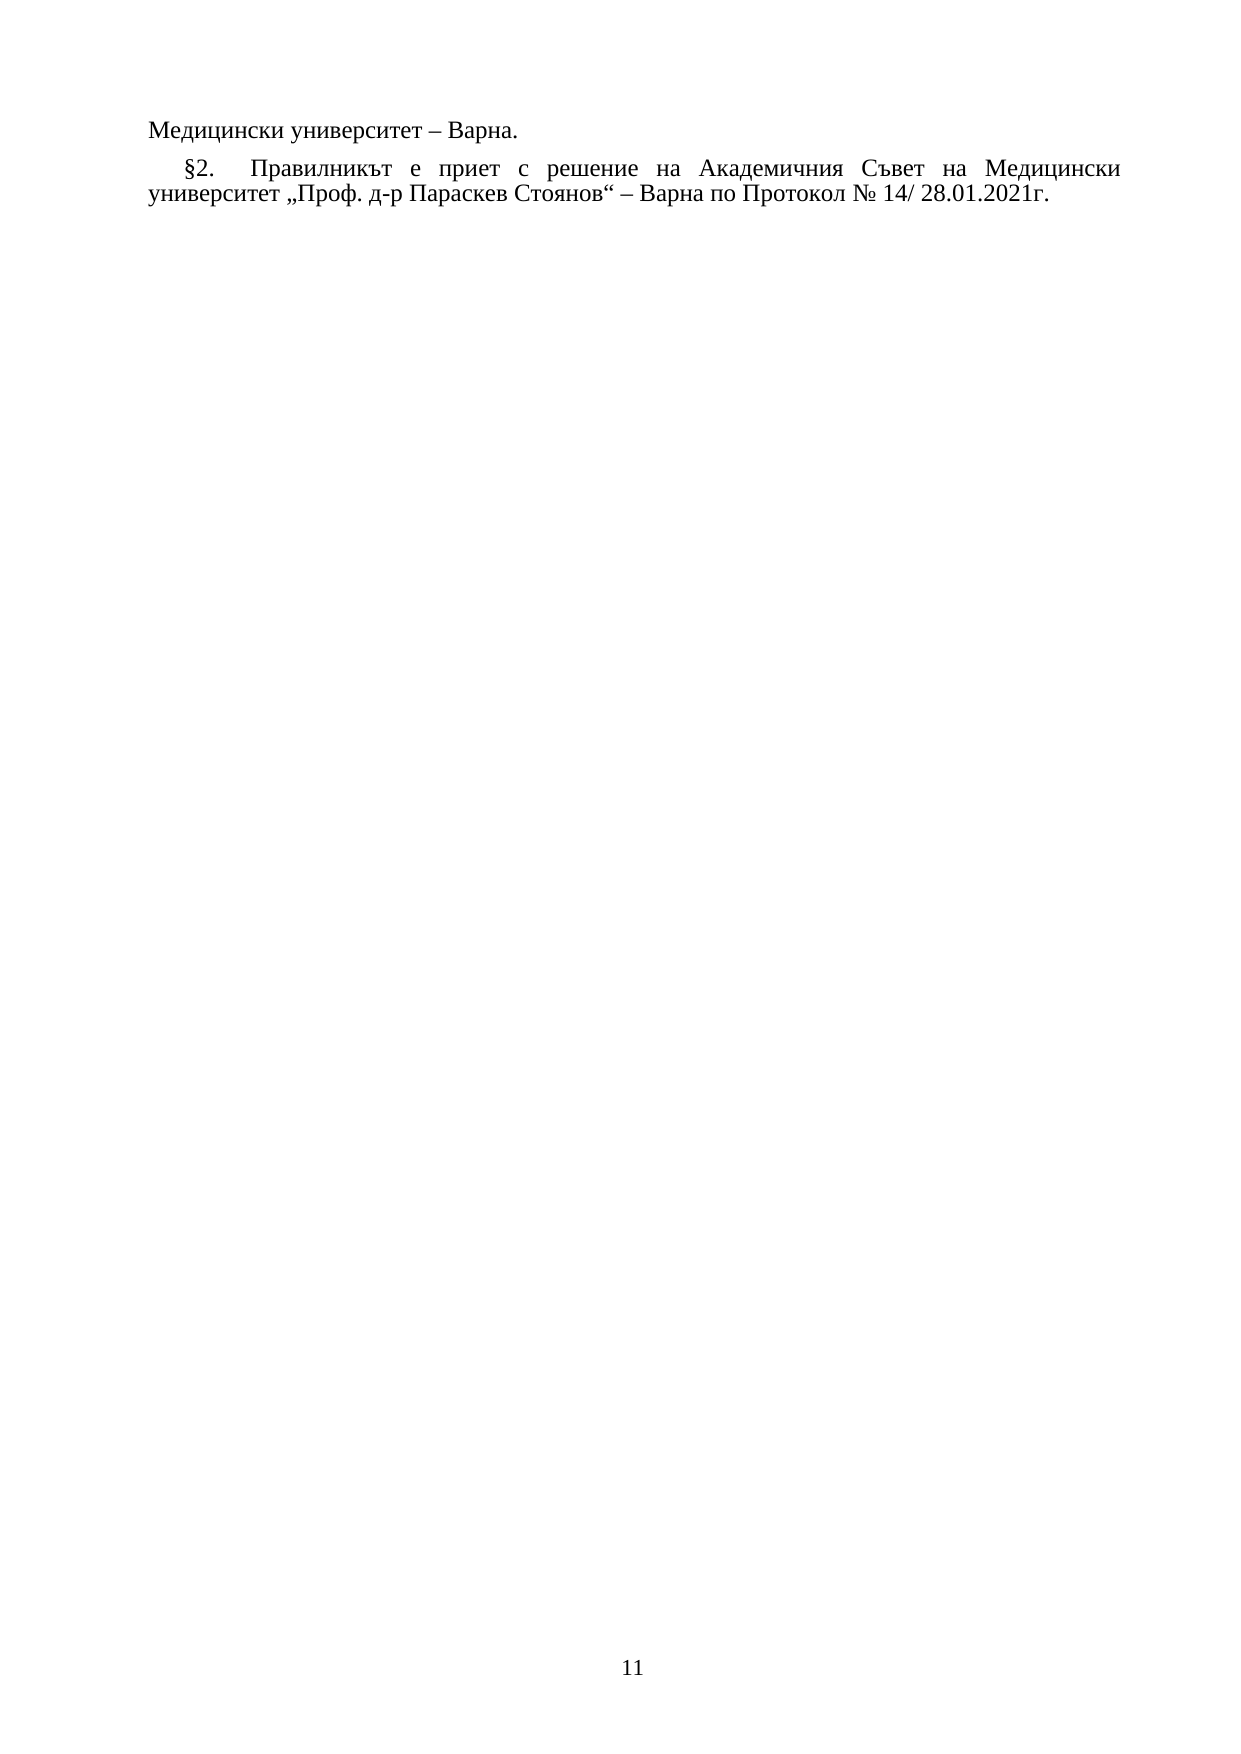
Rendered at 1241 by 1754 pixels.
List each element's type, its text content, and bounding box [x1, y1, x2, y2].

text §2. Правилникът е приет с решение на Академичния Съвет на Медицински университет „Проф. д-р Параскев Стоянов“ – Варна по Протокол № 14/ 28.01.2021г. [148, 156, 1122, 206]
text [148, 118, 1122, 143]
